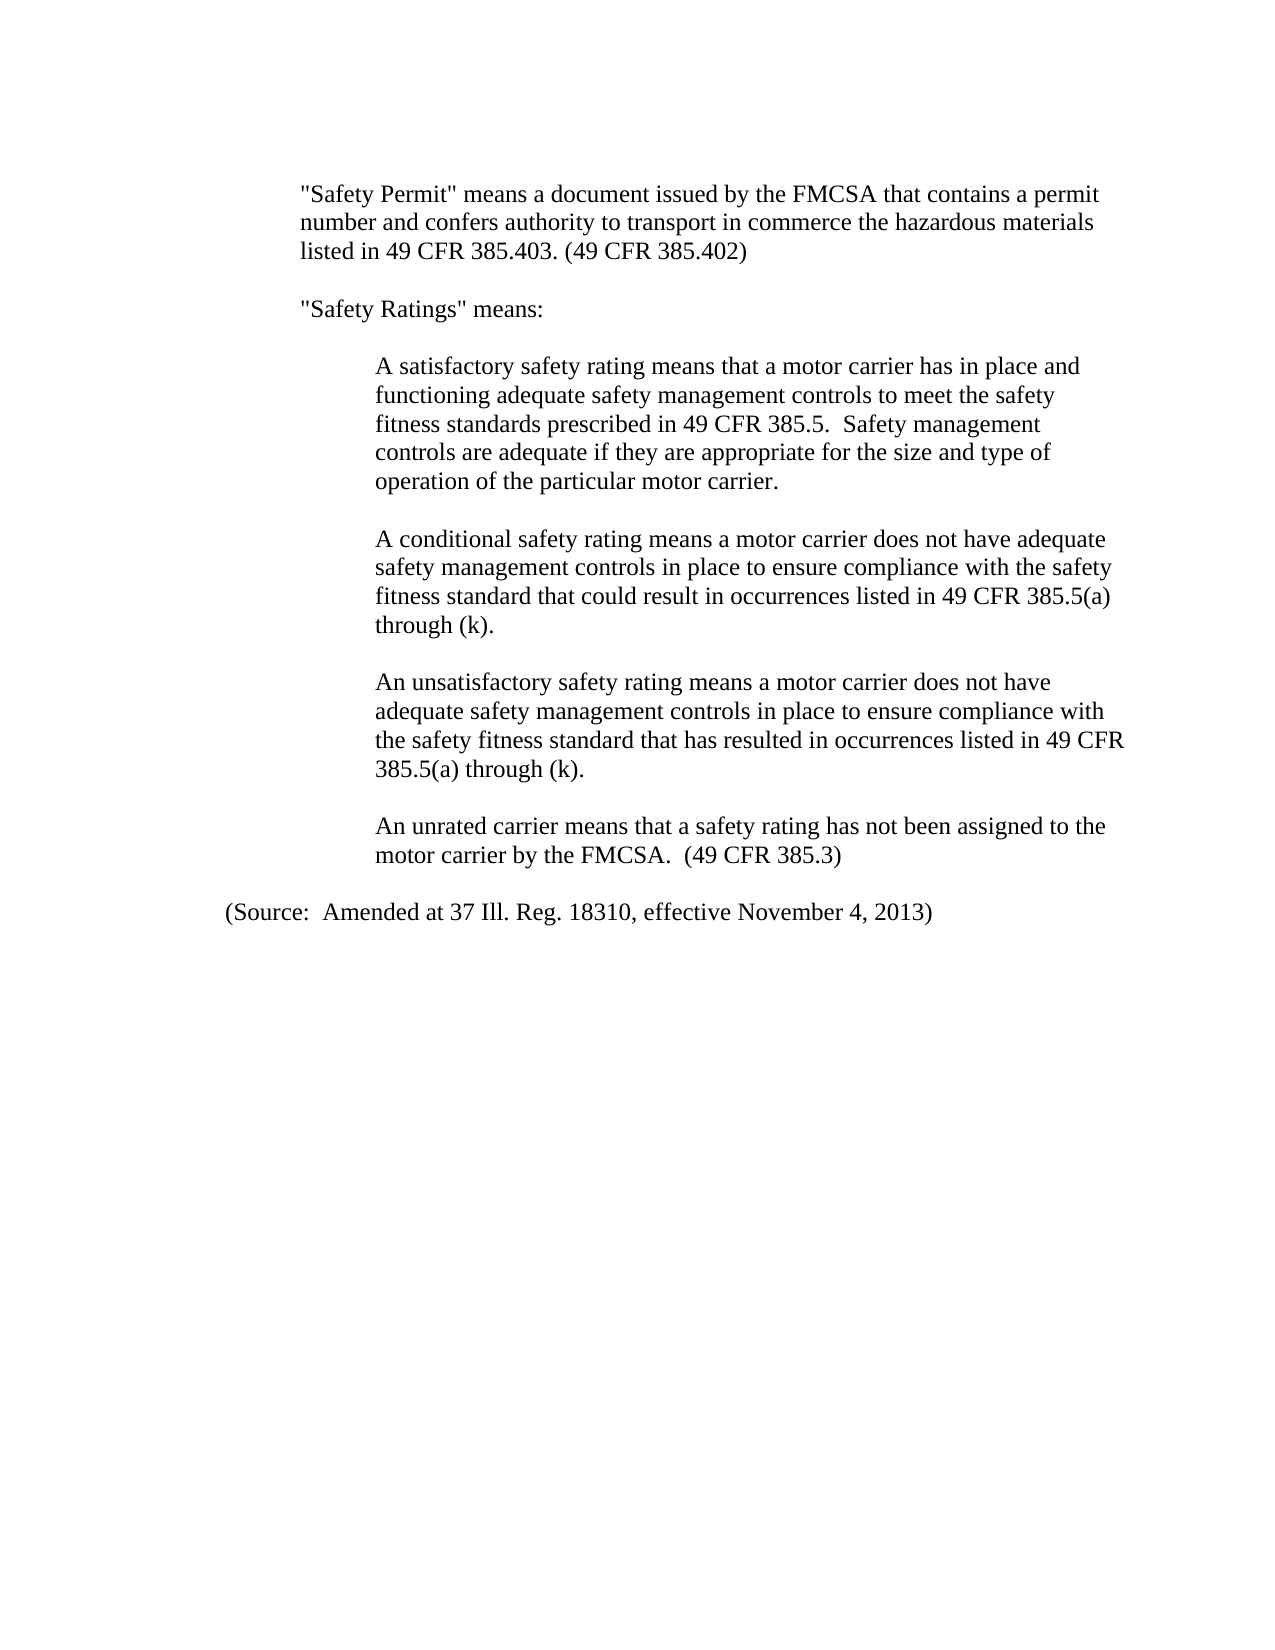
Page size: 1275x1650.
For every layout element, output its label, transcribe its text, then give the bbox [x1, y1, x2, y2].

text A satisfactory safety rating means that a motor carrier has in place and functioning adequate safety management controls to meet the safety fitness standards prescribed in 49 CFR 385.5. Safety management controls are adequate if they are appropriate for the size and type of operation of the particular motor carrier. [375, 351, 1125, 495]
text "Safety Permit" means a document issued by the FMCSA that contains a permit number and confers authority to transport in commerce the hazardous materials listed in 49 CFR 385.403. (49 CFR 385.402) [300, 179, 1125, 265]
text (Source: Amended at 37 Ill. Reg. 18310, effective November 4, 2013) [225, 897, 1125, 926]
text "Safety Ratings" means: [300, 294, 1125, 322]
text An unrated carrier means that a safety rating has not been assigned to the motor carrier by the FMCSA. (49 CFR 385.3) [375, 811, 1125, 869]
text An unsatisfactory safety rating means a motor carrier does not have adequate safety management controls in place to ensure compliance with the safety fitness standard that has resulted in occurrences listed in 49 CFR 385.5(a) through (k). [375, 667, 1125, 782]
text A conditional safety rating means a motor carrier does not have adequate safety management controls in place to ensure compliance with the safety fitness standard that could result in occurrences listed in 49 CFR 385.5(a) through (k). [375, 524, 1125, 639]
